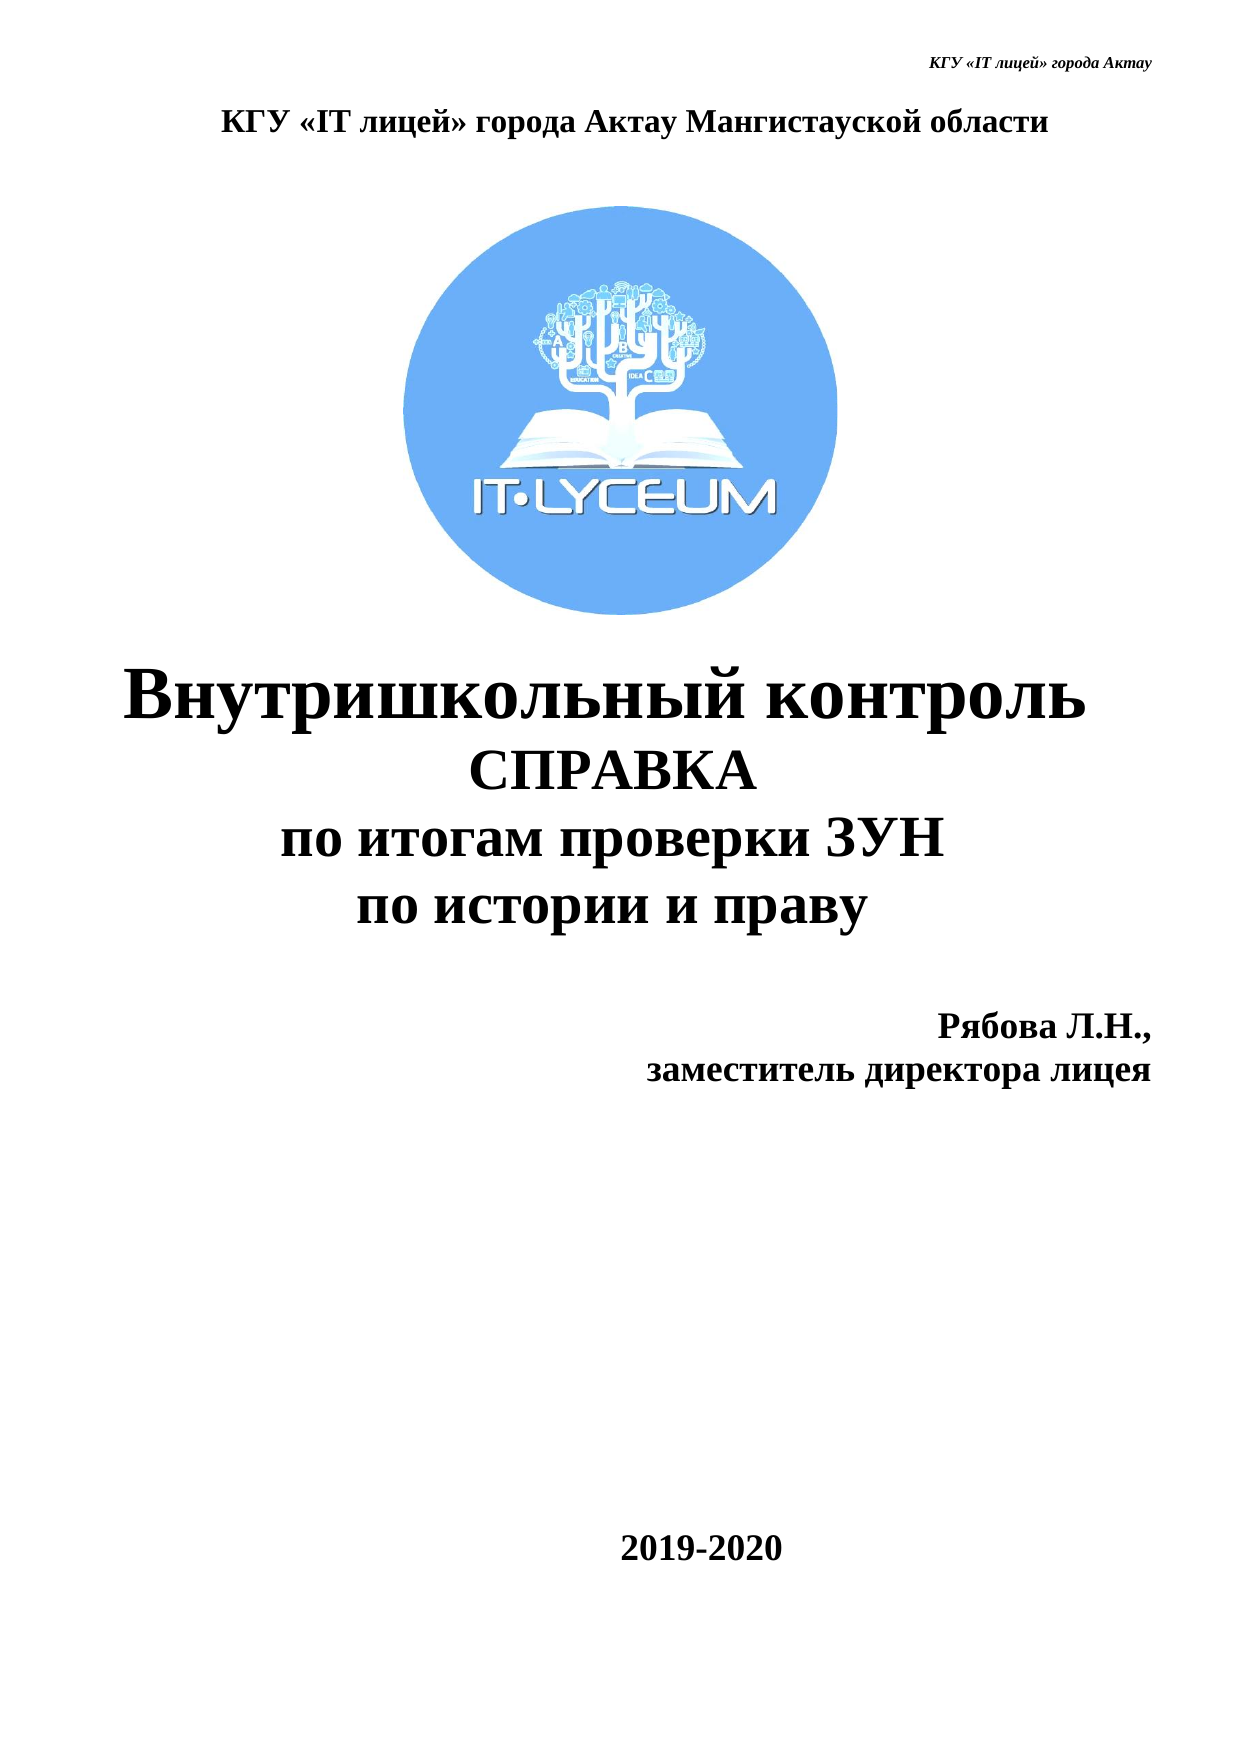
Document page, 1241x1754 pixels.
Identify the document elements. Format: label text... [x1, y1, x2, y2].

text Внутришкольный контроль [59, 648, 1152, 735]
picture [403, 206, 838, 615]
text СПРАВКА [74, 735, 1152, 802]
text заместитель директора лицея [177, 1046, 1152, 1089]
text Рябова Л.Н., [177, 1003, 1152, 1046]
text 2019-2020 [177, 1525, 1152, 1568]
text КГУ «IT лицей» города Актау Мангистауской области [118, 101, 1152, 139]
text по истории и праву [74, 869, 1152, 936]
text по итогам проверки ЗУН [74, 802, 1152, 869]
